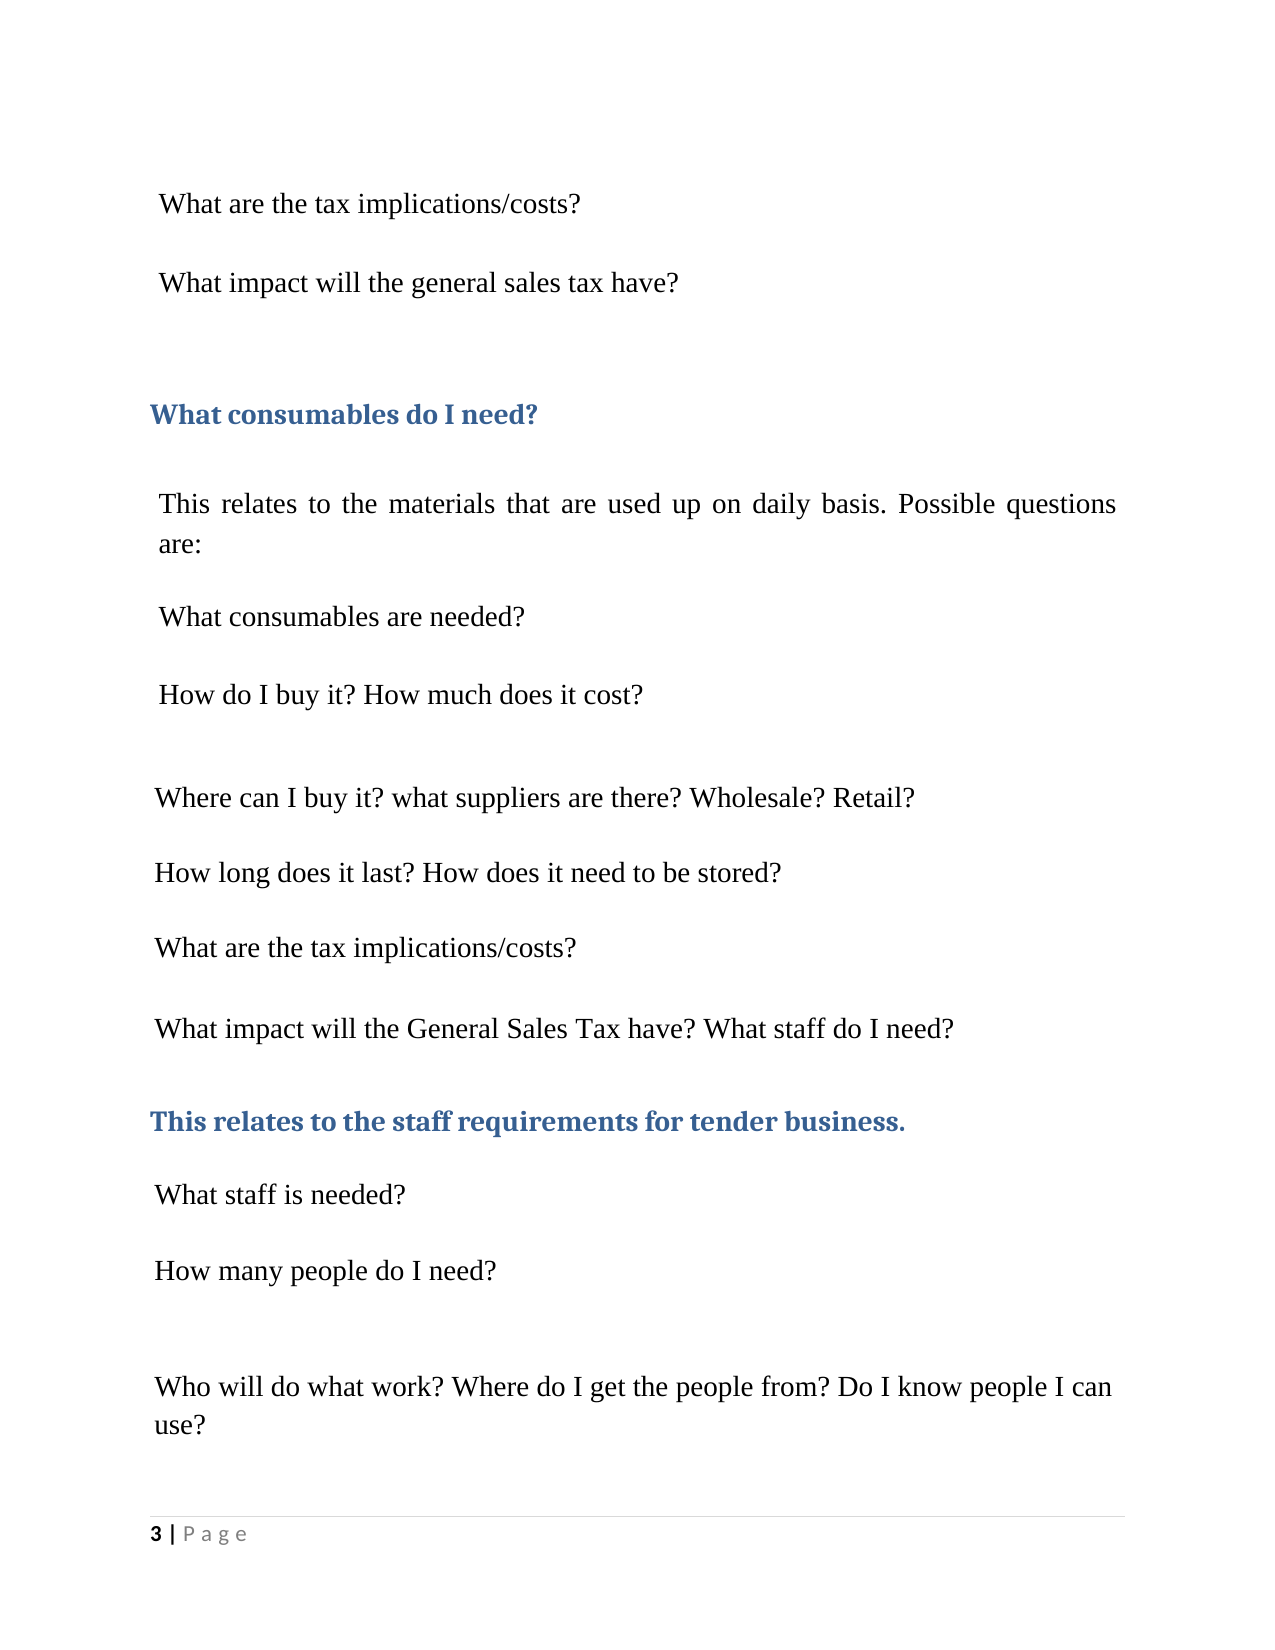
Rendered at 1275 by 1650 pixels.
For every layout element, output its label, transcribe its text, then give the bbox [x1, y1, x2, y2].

text Where can I buy it? what suppliers are there? Wholesale? Retail? [154, 748, 1125, 823]
text What are the tax implications/costs? [158, 150, 1125, 229]
text What are the tax implications/costs? [154, 898, 1125, 973]
text What staff is needed? [154, 1143, 1125, 1219]
text How do I buy it? How much does it cost? [158, 677, 1125, 710]
text How long does it last? How does it need to be stored? [154, 823, 1125, 898]
text How many people do I need? [154, 1219, 1125, 1296]
text This relates to the materials that are used up on daily basis. Possible questions are: [158, 481, 1119, 562]
subtitle This relates to the staff requirements for tender business. [150, 1105, 1125, 1138]
text What consumables are needed? [158, 599, 1125, 633]
text Who will do what work? Where do I get the people from? Do I know people I can use? [154, 1365, 1125, 1442]
subtitle What consumables do I need? [150, 398, 1125, 432]
text What impact will the General Sales Tax have? What staff do I need? [154, 973, 1125, 1055]
text What impact will the general sales tax have? [158, 229, 1125, 308]
